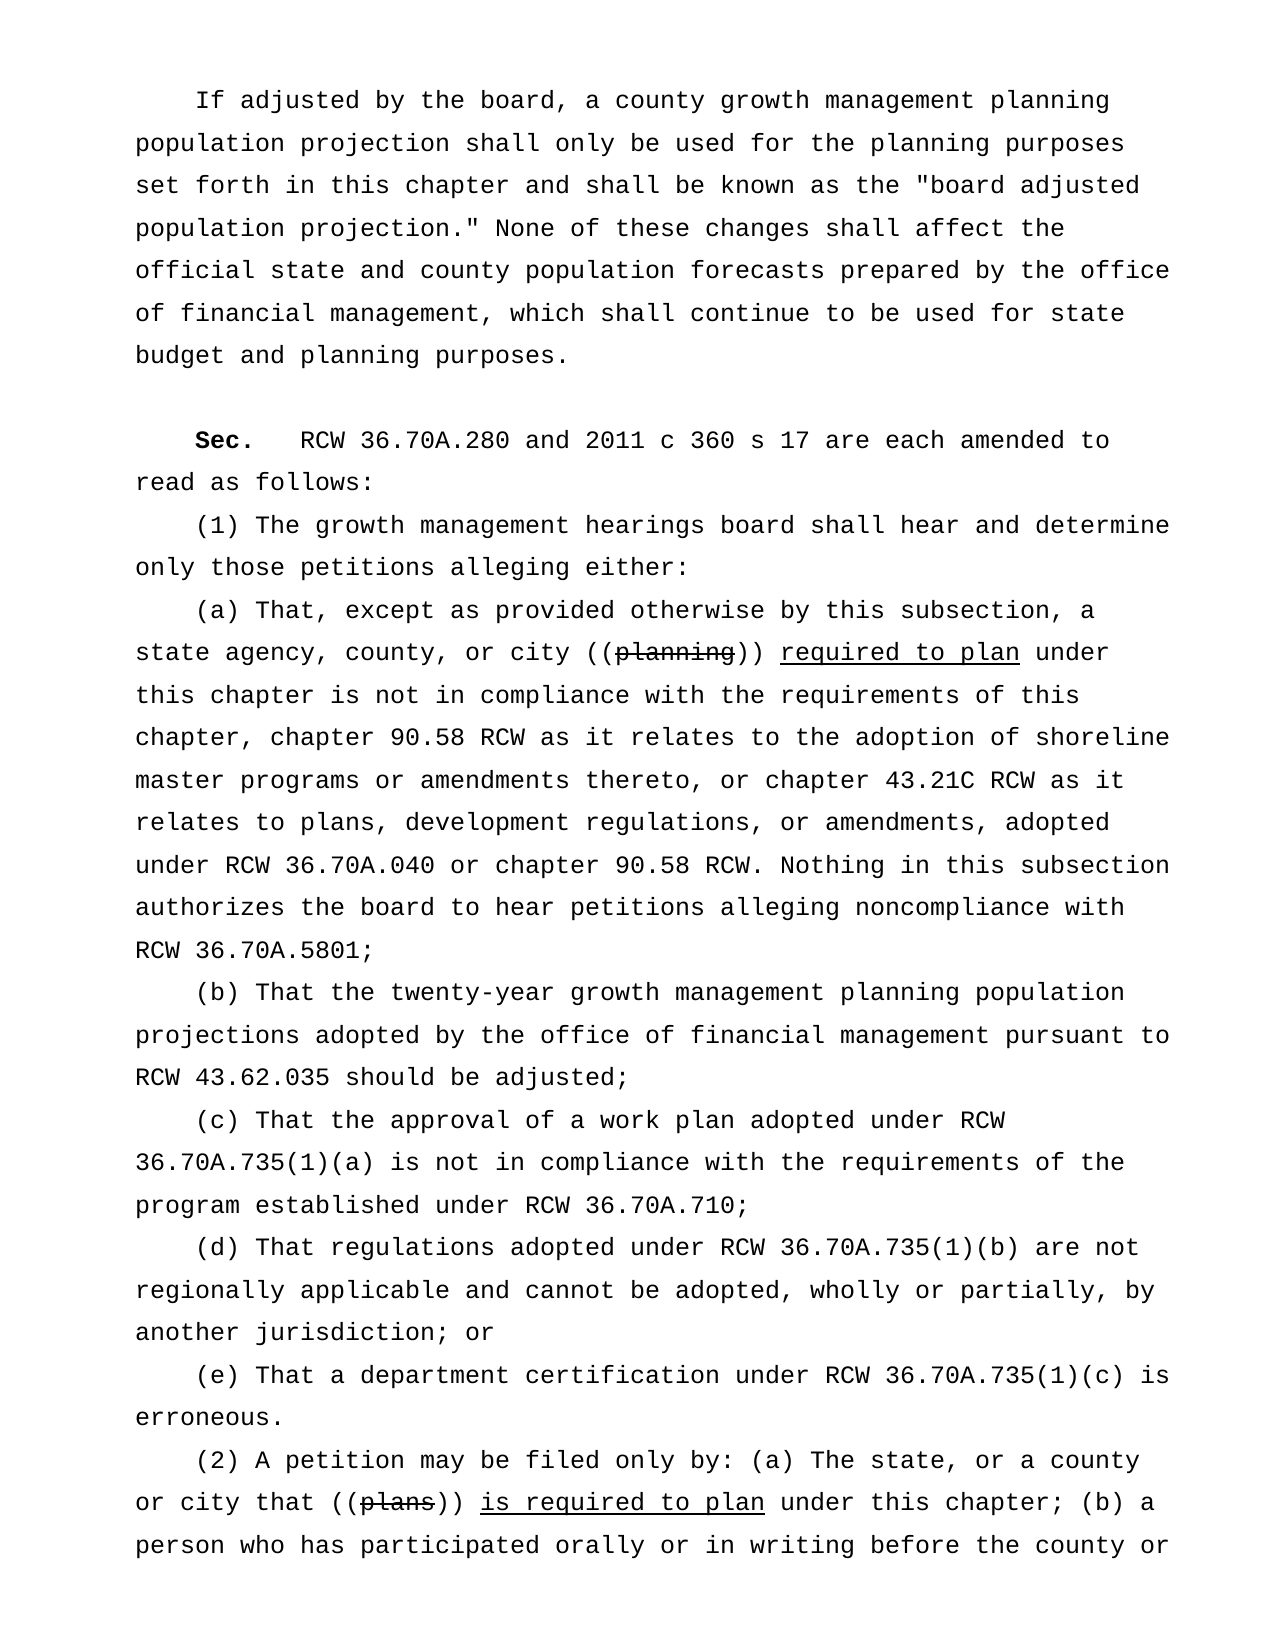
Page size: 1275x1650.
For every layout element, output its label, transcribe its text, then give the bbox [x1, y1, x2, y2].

text (a) That, except as provided otherwise by this subsection, a state agency, county, or city ((planning)) required to plan under this chapter is not in compliance with the requirements of this chapter, chapter 90.58 RCW as it relates to the adoption of shoreline master programs or amendments thereto, or chapter 43.21C RCW as it relates to plans, development regulations, or amendments, adopted under RCW 36.70A.040 or chapter 90.58 RCW. Nothing in this subsection authorizes the board to hear petitions alleging noncompliance with RCW 36.70A.5801; [135, 584, 1170, 967]
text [135, 1434, 1170, 1562]
text (e) That a department certification under RCW 36.70A.735(1)(c) is erroneous. [135, 1349, 1170, 1434]
text (c) That the approval of a work plan adopted under RCW 36.70A.735(1)(a) is not in compliance with the requirements of the program established under RCW 36.70A.710; [135, 1094, 1170, 1222]
text (d) That regulations adopted under RCW 36.70A.735(1)(b) are not regionally applicable and cannot be adopted, wholly or partially, by another jurisdiction; or [135, 1222, 1170, 1349]
text (1) The growth management hearings board shall hear and determine only those petitions alleging either: [135, 499, 1170, 584]
text Sec. RCW 36.70A.280 and 2011 c 360 s 17 are each amended to read as follows: [135, 414, 1170, 499]
text (b) That the twenty-year growth management planning population projections adopted by the office of financial management pursuant to RCW 43.62.035 should be adjusted; [135, 967, 1170, 1094]
text If adjusted by the board, a county growth management planning population projection shall only be used for the planning purposes set forth in this chapter and shall be known as the "board adjusted population projection." None of these changes shall affect the official state and county population forecasts prepared by the office of financial management, which shall continue to be used for state budget and planning purposes. [135, 75, 1170, 372]
